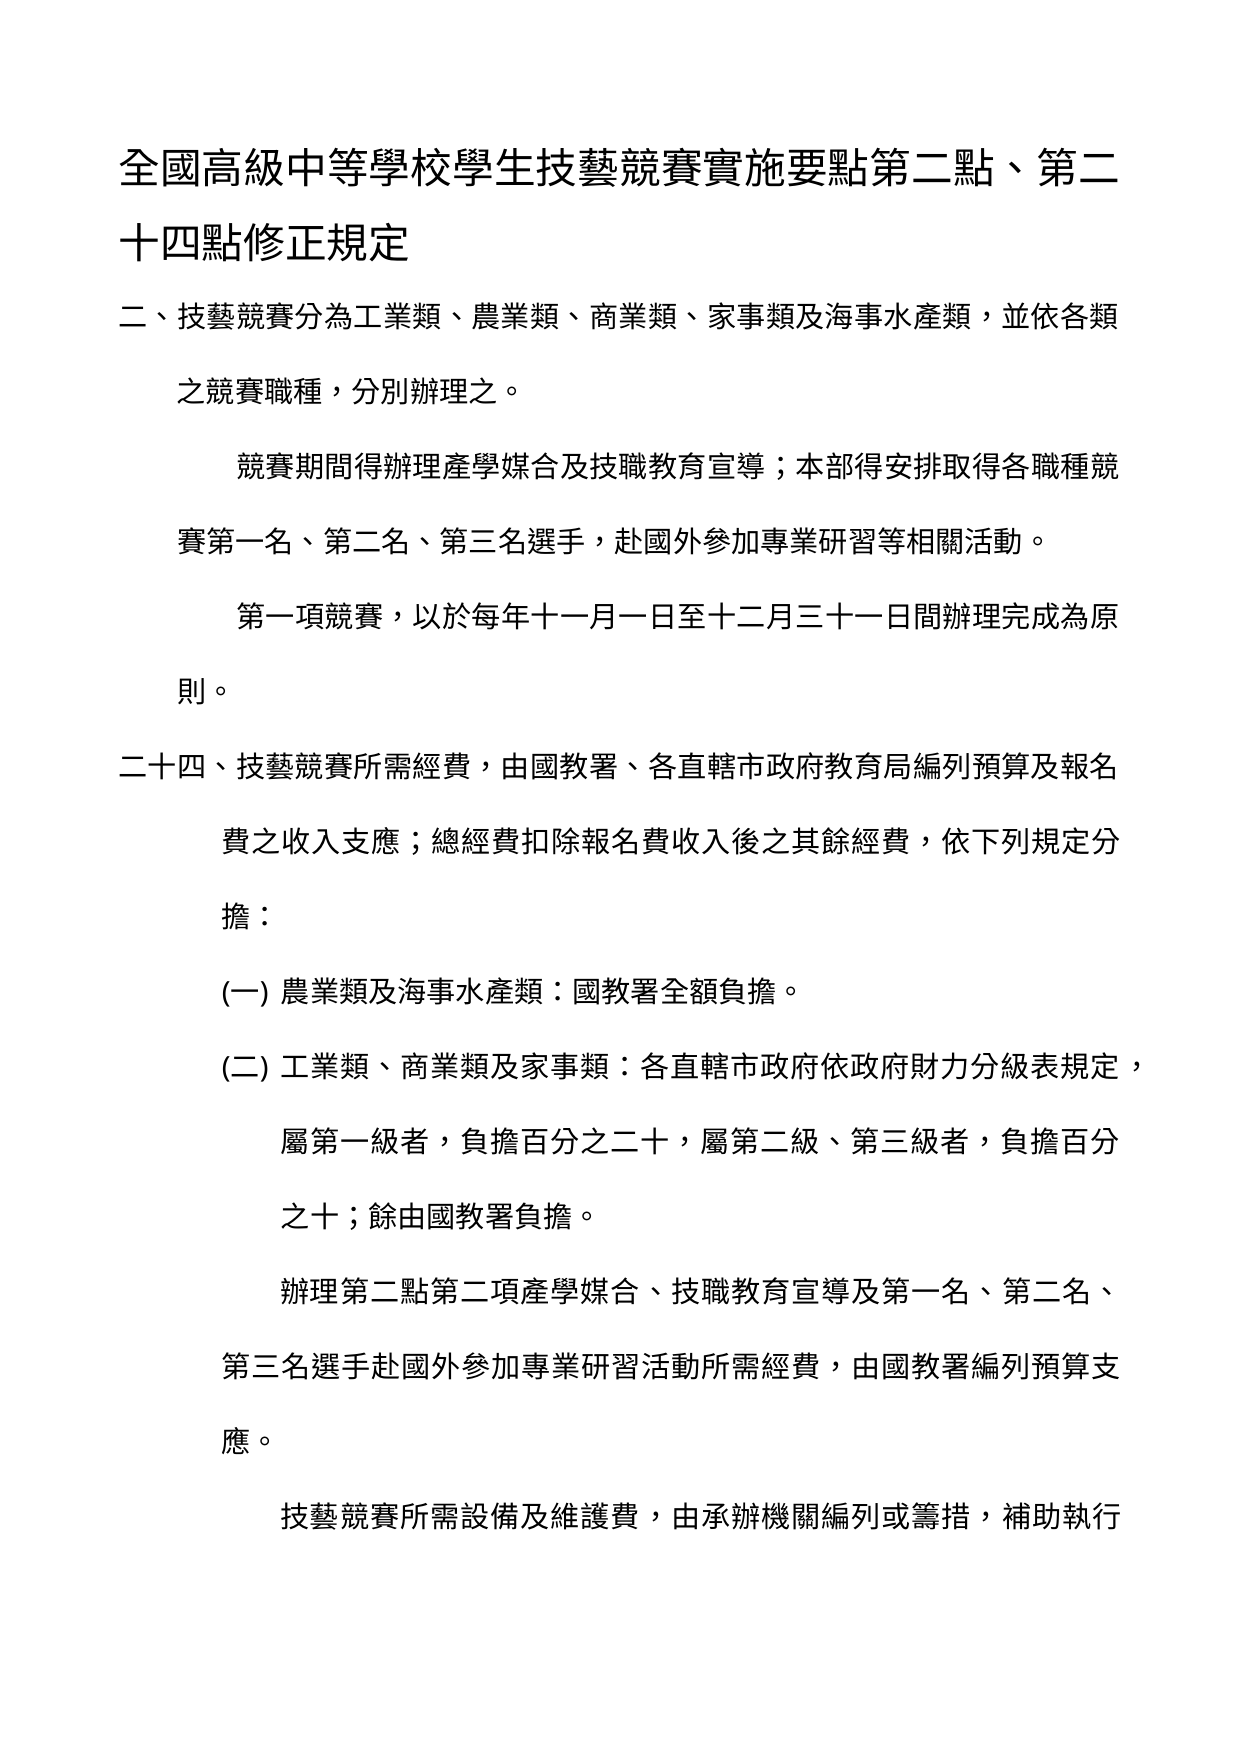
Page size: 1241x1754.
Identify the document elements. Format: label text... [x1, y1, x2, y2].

text 二、技藝競賽分為工業類、農業類、商業類、家事類及海事水產類，並依各類之競賽職種，分別辦理之。 [118, 278, 1122, 428]
text 第一項競賽，以於每年十一月一日至十二月三十一日間辦理完成為原則。 [177, 578, 1122, 728]
text 辦理第二點第二項產學媒合、技職教育宣導及第一名、第二名、第三名選手赴國外參加專業研習活動所需經費，由國教署編列預算支應。 [221, 1253, 1122, 1478]
text 二十四、技藝競賽所需經費，由國教署、各直轄市政府教育局編列預算及報名費之收入支應；總經費扣除報名費收入後之其餘經費，依下列規定分擔： [118, 728, 1122, 953]
text 全國高級中等學校學生技藝競賽實施要點第二點、第二十四點修正規定 [118, 128, 1122, 278]
list 農業類及海事水產類：國教署全額負擔。 [222, 953, 1122, 1028]
text 競賽期間得辦理產學媒合及技職教育宣導；本部得安排取得各職種競賽第一名、第二名、第三名選手，赴國外參加專業研習等相關活動。 [177, 428, 1122, 578]
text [221, 1478, 1122, 1553]
list 工業類、商業類及家事類：各直轄市政府依政府財力分級表規定，屬第一級者，負擔百分之二十，屬第二級、第三級者，負擔百分之十；餘由國教署負擔。 [222, 1028, 1122, 1253]
